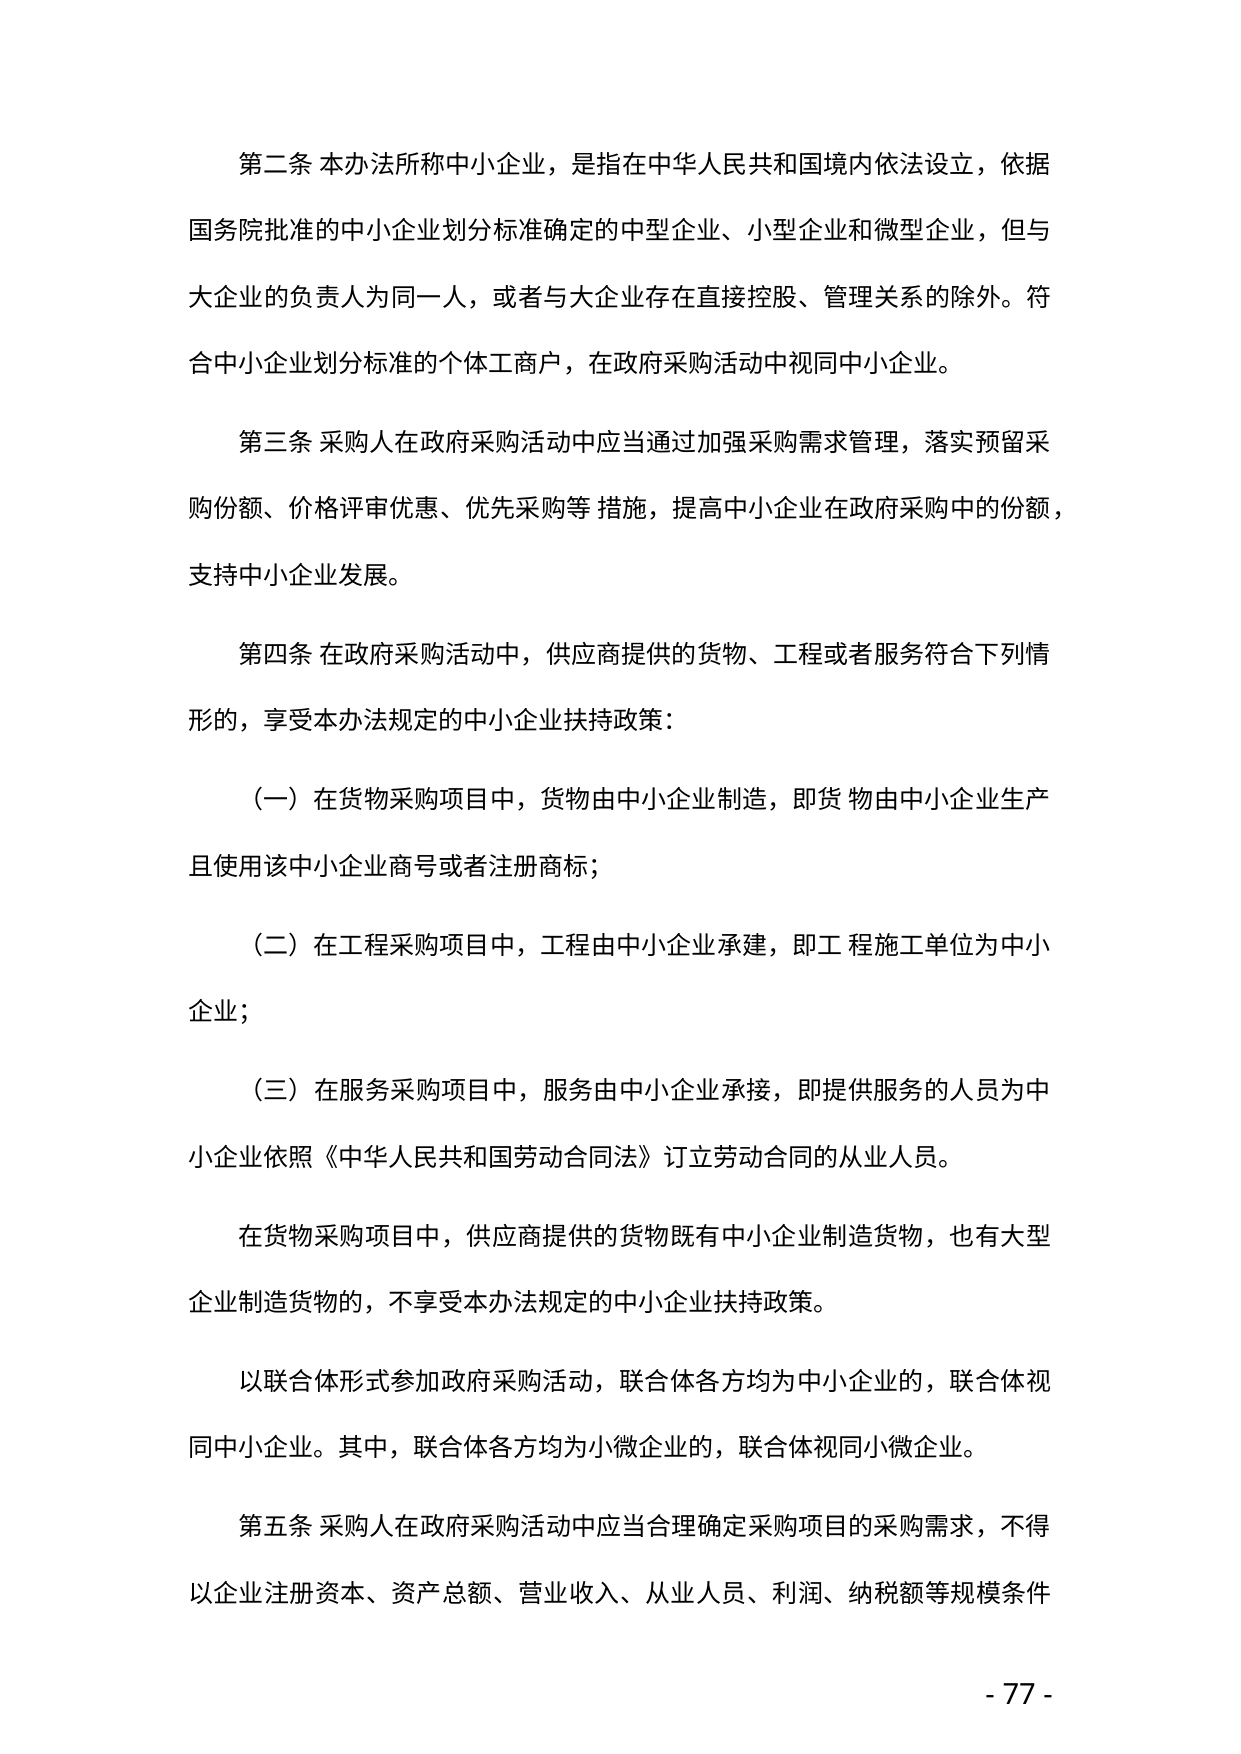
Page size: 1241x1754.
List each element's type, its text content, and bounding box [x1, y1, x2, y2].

text 在货物采购项目中，供应商提供的货物既有中小企业制造货物，也有大型企业制造货物的，不享受本办法规定的中小企业扶持政策。 [188, 1201, 1052, 1334]
text 以联合体形式参加政府采购活动，联合体各方均为中小企业的，联合体视同中小企业。其中，联合体各方均为小微企业的，联合体视同小微企业。 [188, 1346, 1052, 1479]
text 第三条 采购人在政府采购活动中应当通过加强采购需求管理，落实预留采购份额、价格评审优惠、优先采购等 措施，提高中小企业在政府采购中的份额，支持中小企业发展。 [188, 407, 1052, 607]
text （一）在货物采购项目中，货物由中小企业制造，即货 物由中小企业生产且使用该中小企业商号或者注册商标； [188, 765, 1052, 898]
text 第二条 本办法所称中小企业，是指在中华人民共和国境内依法设立，依据国务院批准的中小企业划分标准确定的中型企业、小型企业和微型企业，但与大企业的负责人为同一人，或者与大企业存在直接控股、管理关系的除外。符合中小企业划分标准的个体工商户，在政府采购活动中视同中小企业。 [188, 129, 1052, 395]
text （二）在工程采购项目中，工程由中小企业承建，即工 程施工单位为中小企业； [188, 910, 1052, 1043]
text （三）在服务采购项目中，服务由中小企业承接，即提供服务的人员为中小企业依照《中华人民共和国劳动合同法》订立劳动合同的从业人员。 [188, 1056, 1052, 1188]
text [188, 1492, 1052, 1625]
text 第四条 在政府采购活动中，供应商提供的货物、工程或者服务符合下列情形的，享受本办法规定的中小企业扶持政策： [188, 619, 1052, 752]
